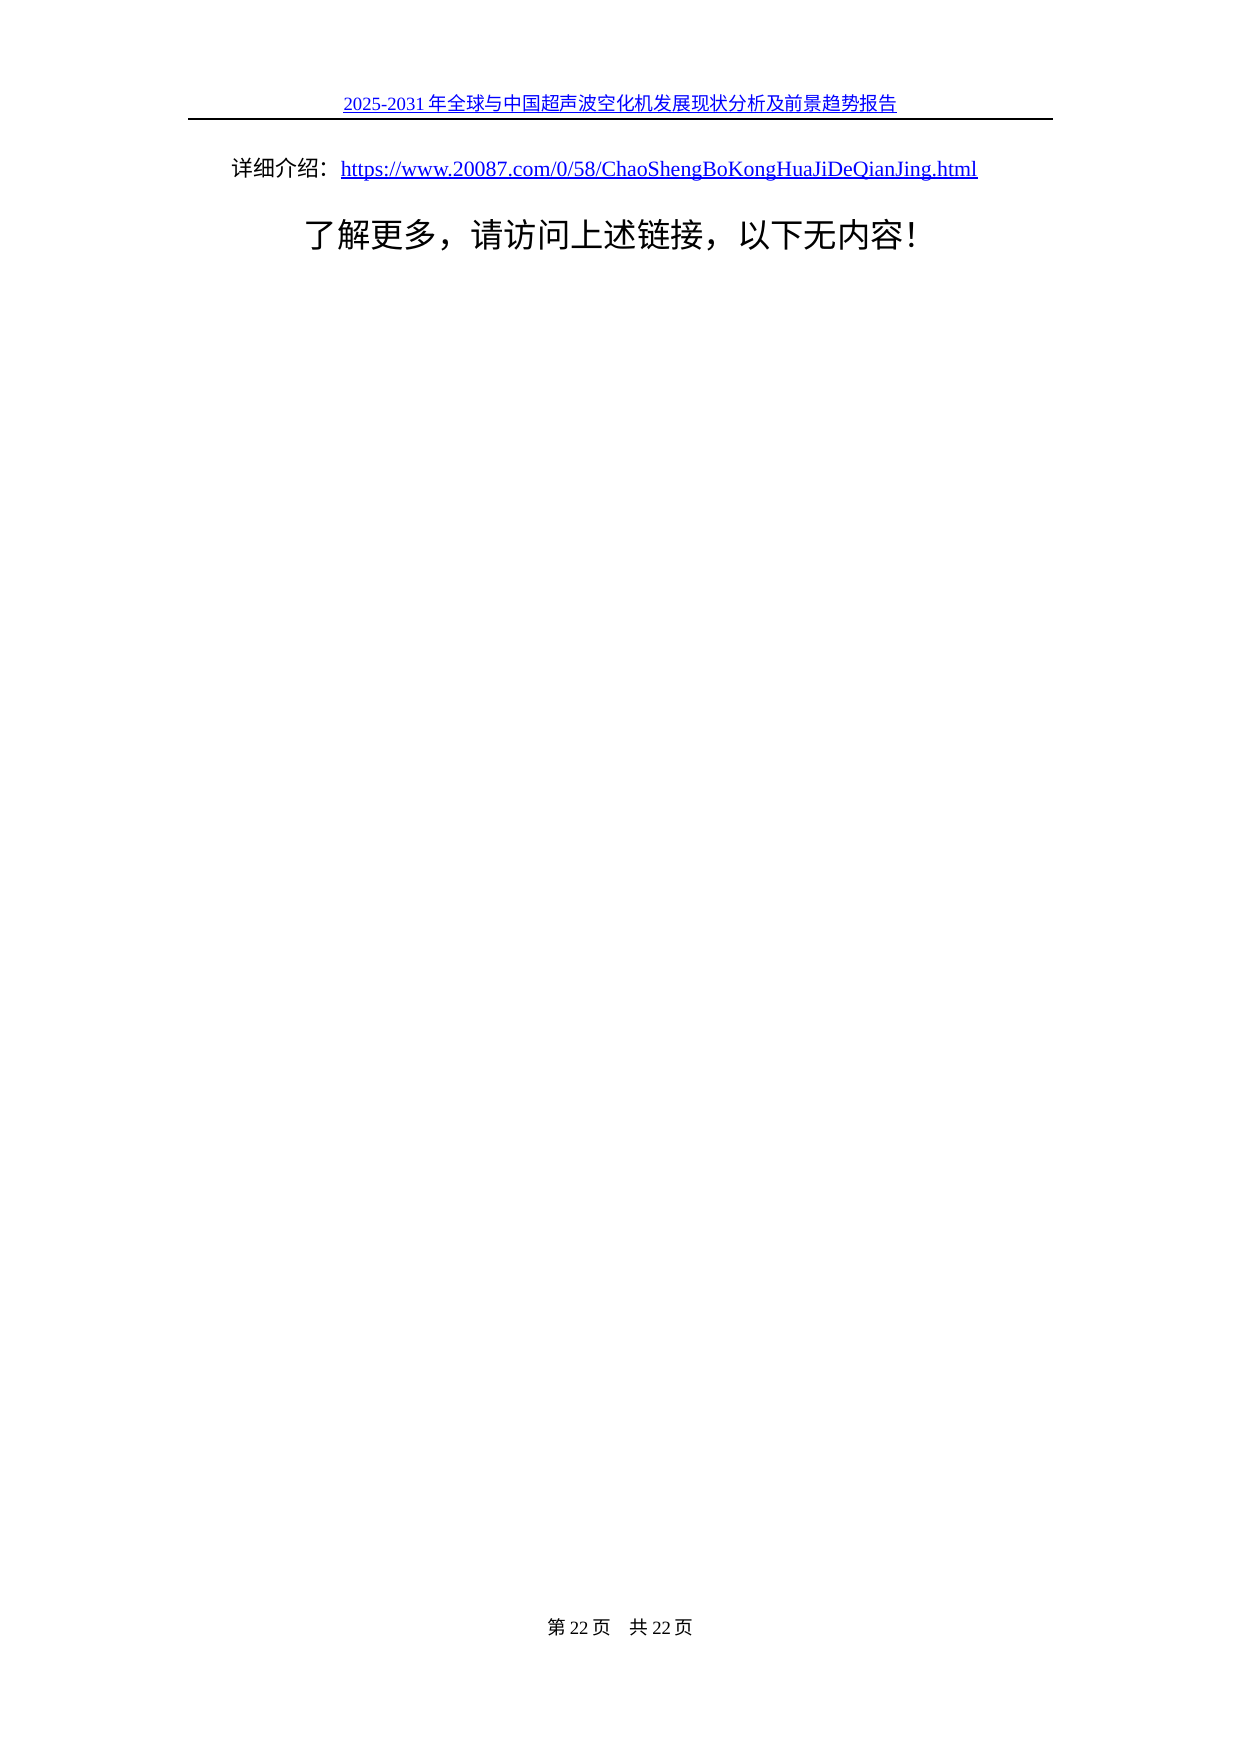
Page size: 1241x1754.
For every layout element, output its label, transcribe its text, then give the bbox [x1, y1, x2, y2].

title 了解更多，请访问上述链接，以下无内容！ [187, 200, 1053, 265]
text 详细介绍：https://www.20087.com/0/58/ChaoShengBoKongHuaJiDeQianJing.html [187, 150, 1053, 183]
